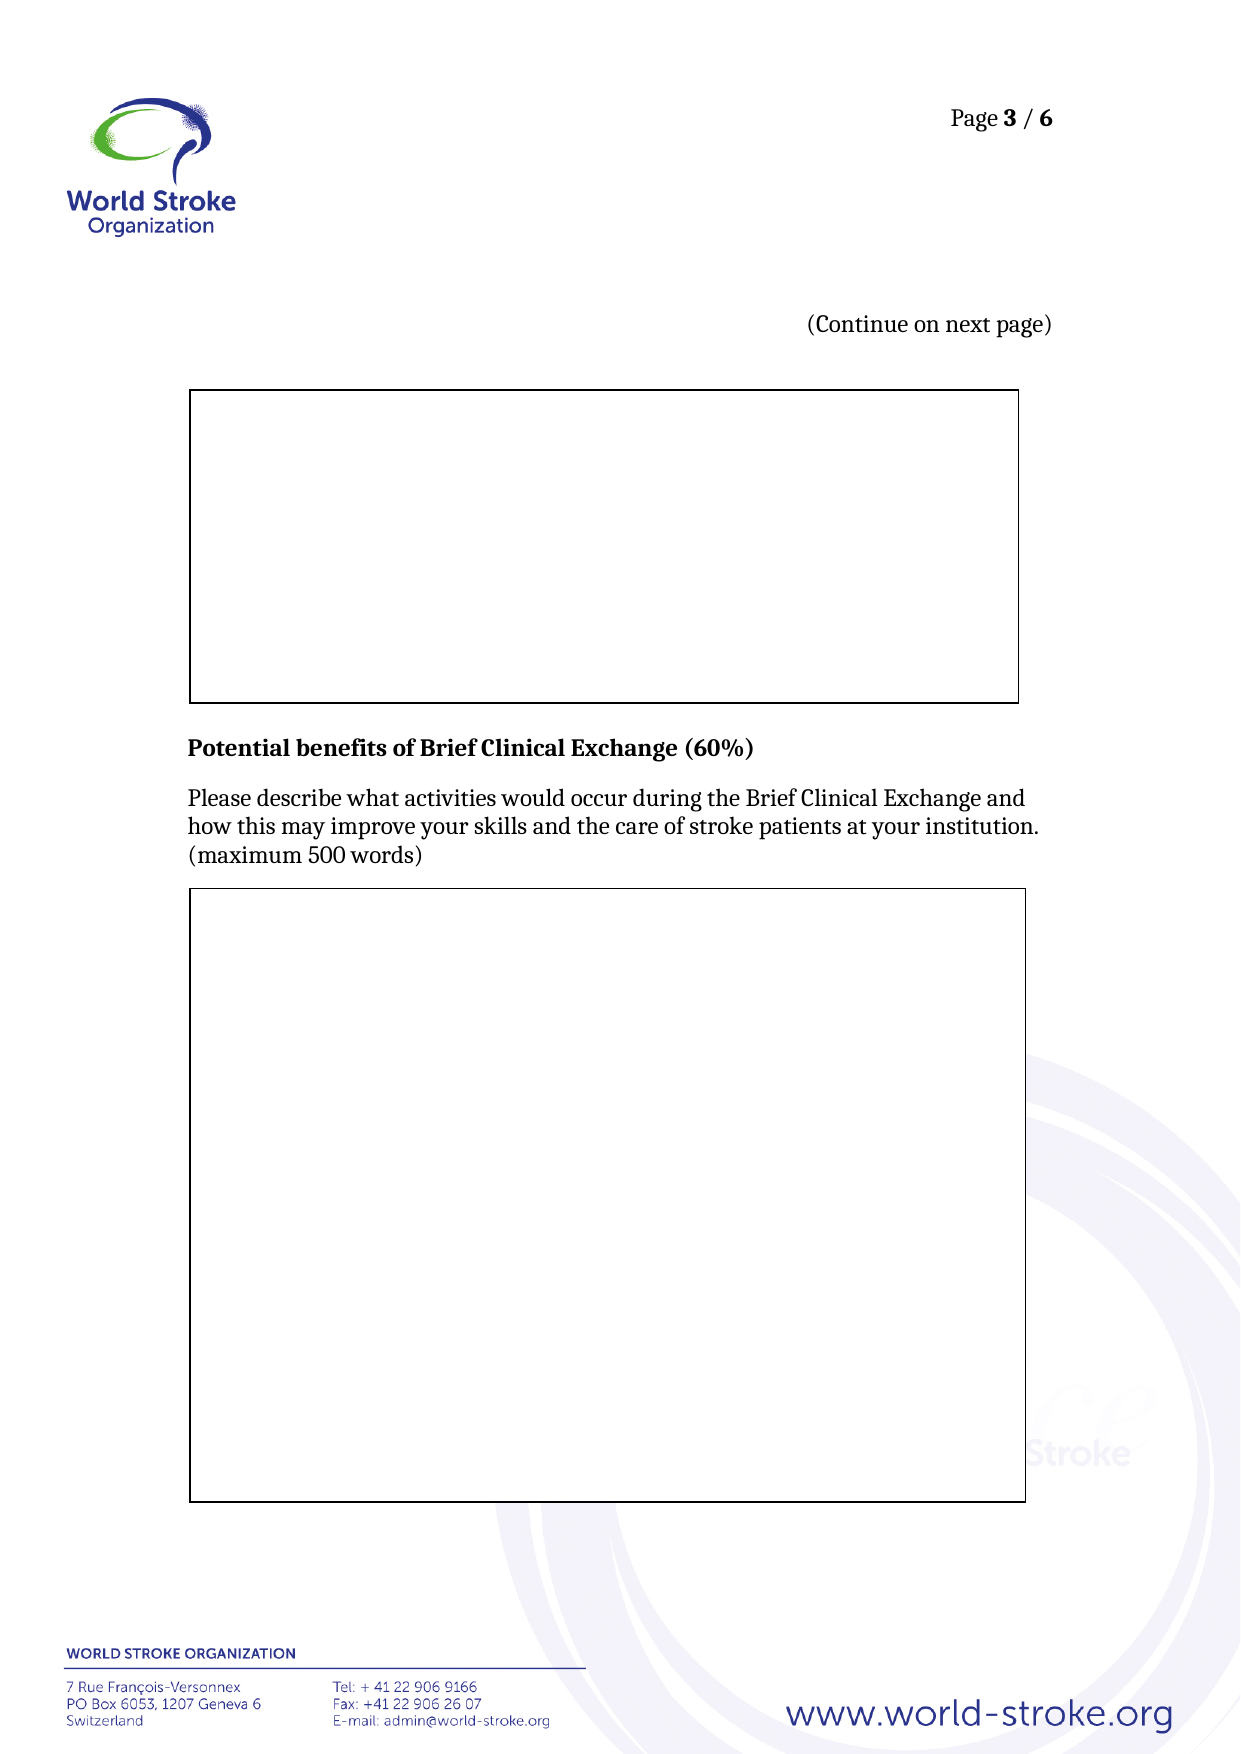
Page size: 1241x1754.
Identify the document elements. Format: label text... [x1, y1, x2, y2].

text Potential benefits of Brief Clinical Exchange (60%) [187, 409, 1053, 763]
text (Continue on next page) [187, 310, 1053, 339]
picture [0, 26, 1241, 1754]
text Please describe what activities would occur during the Brief Clinical Exchange and how this may improve your skills and the care of stroke patients at your institution. (maximum 500 words) [187, 783, 1053, 870]
